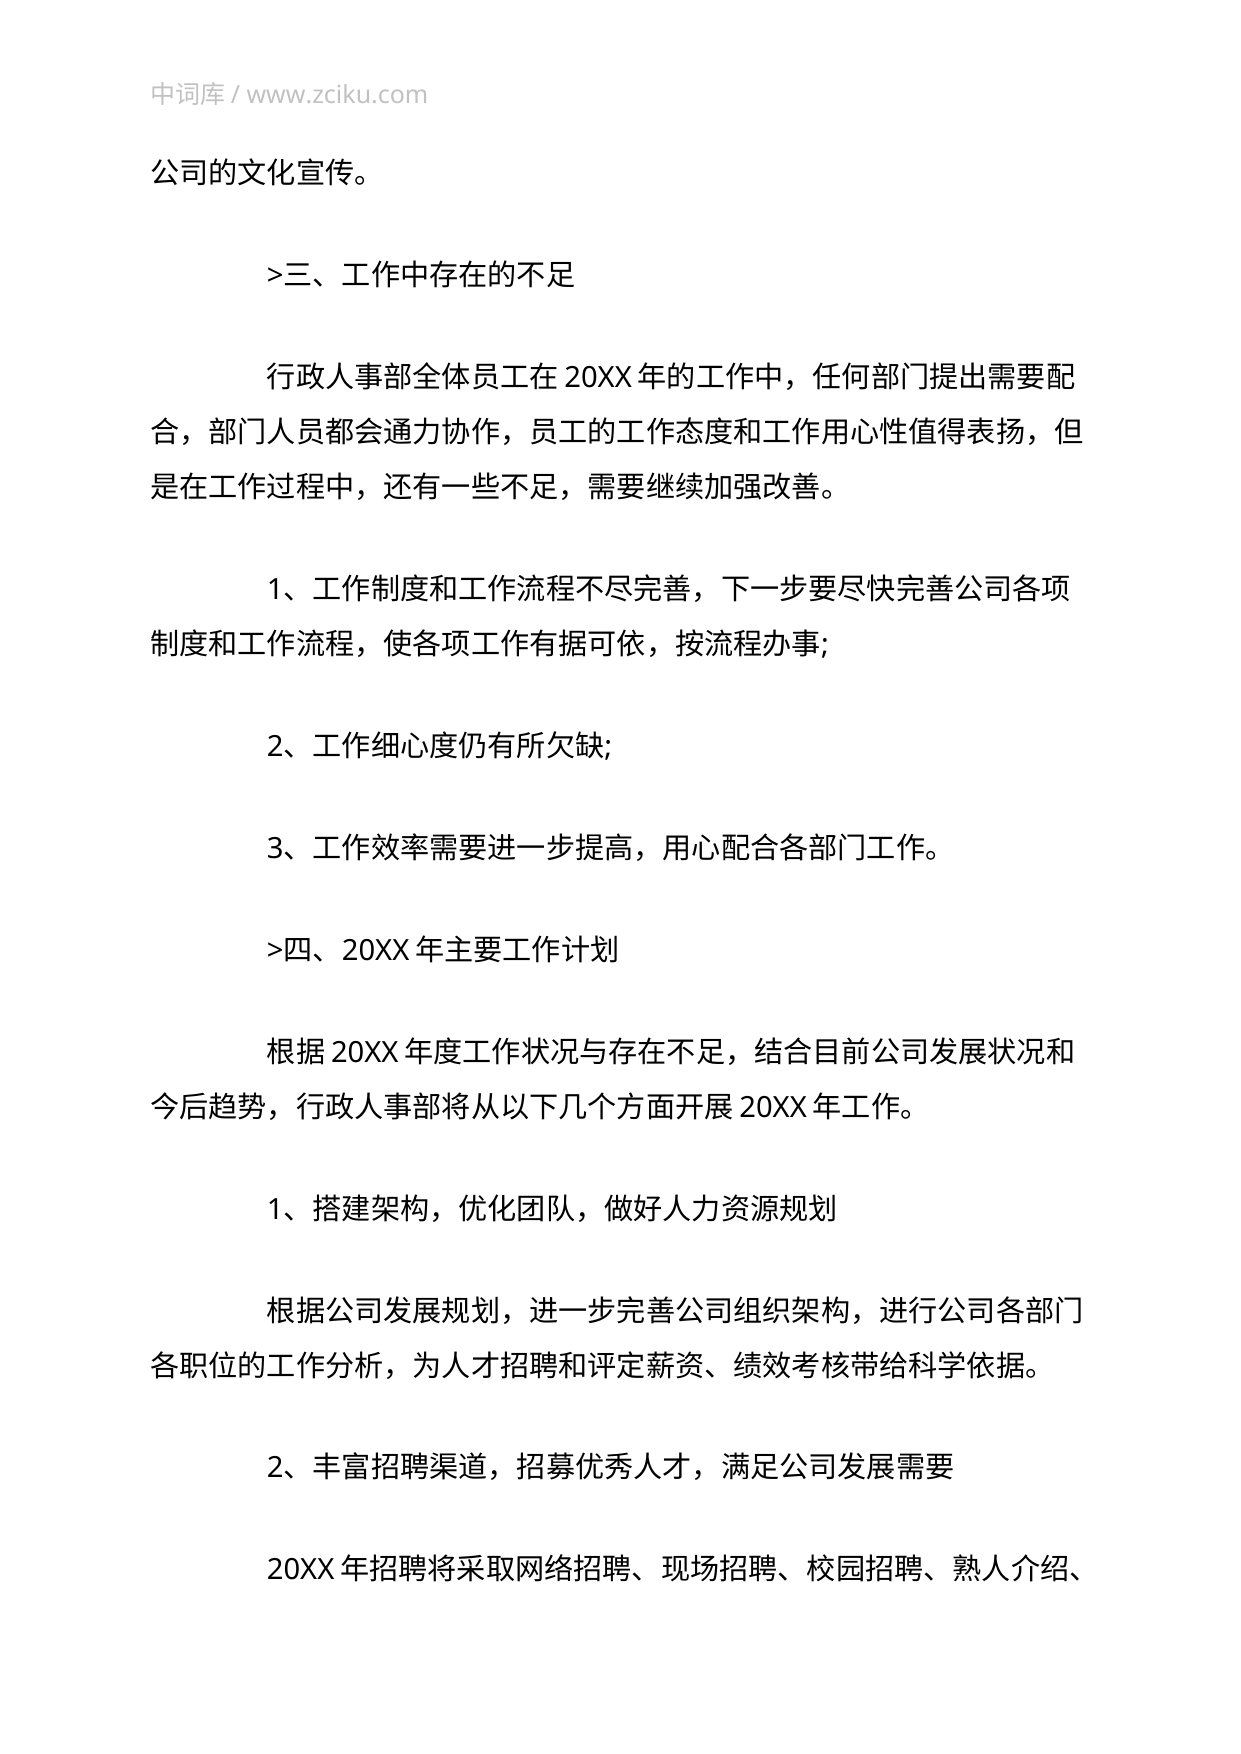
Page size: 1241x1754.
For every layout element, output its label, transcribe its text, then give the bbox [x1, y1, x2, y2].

text 3、工作效率需要进一步提高，用心配合各部门工作。 [150, 824, 1090, 867]
text 1、搭建架构，优化团队，做好人力资源规划 [150, 1185, 1090, 1228]
text >四、20XX年主要工作计划 [150, 926, 1090, 969]
text >三、工作中存在的不足 [150, 252, 1090, 294]
text 1、工作制度和工作流程不尽完善，下一步要尽快完善公司各项制度和工作流程，使各项工作有据可依，按流程办事; [150, 565, 1090, 663]
text 根据20XX年度工作状况与存在不足，结合目前公司发展状况和今后趋势，行政人事部将从以下几个方面开展20XX年工作。 [150, 1028, 1090, 1126]
text 2、工作细心度仍有所欠缺; [150, 722, 1090, 765]
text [150, 150, 1090, 192]
text 行政人事部全体员工在20XX年的工作中，任何部门提出需要配合，部门人员都会通力协作，员工的工作态度和工作用心性值得表扬，但是在工作过程中，还有一些不足，需要继续加强改善。 [150, 354, 1090, 506]
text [150, 1546, 1090, 1588]
text 2、丰富招聘渠道，招募优秀人才，满足公司发展需要 [150, 1444, 1090, 1486]
text 根据公司发展规划，进一步完善公司组织架构，进行公司各部门各职位的工作分析，为人才招聘和评定薪资、绩效考核带给科学依据。 [150, 1287, 1090, 1384]
